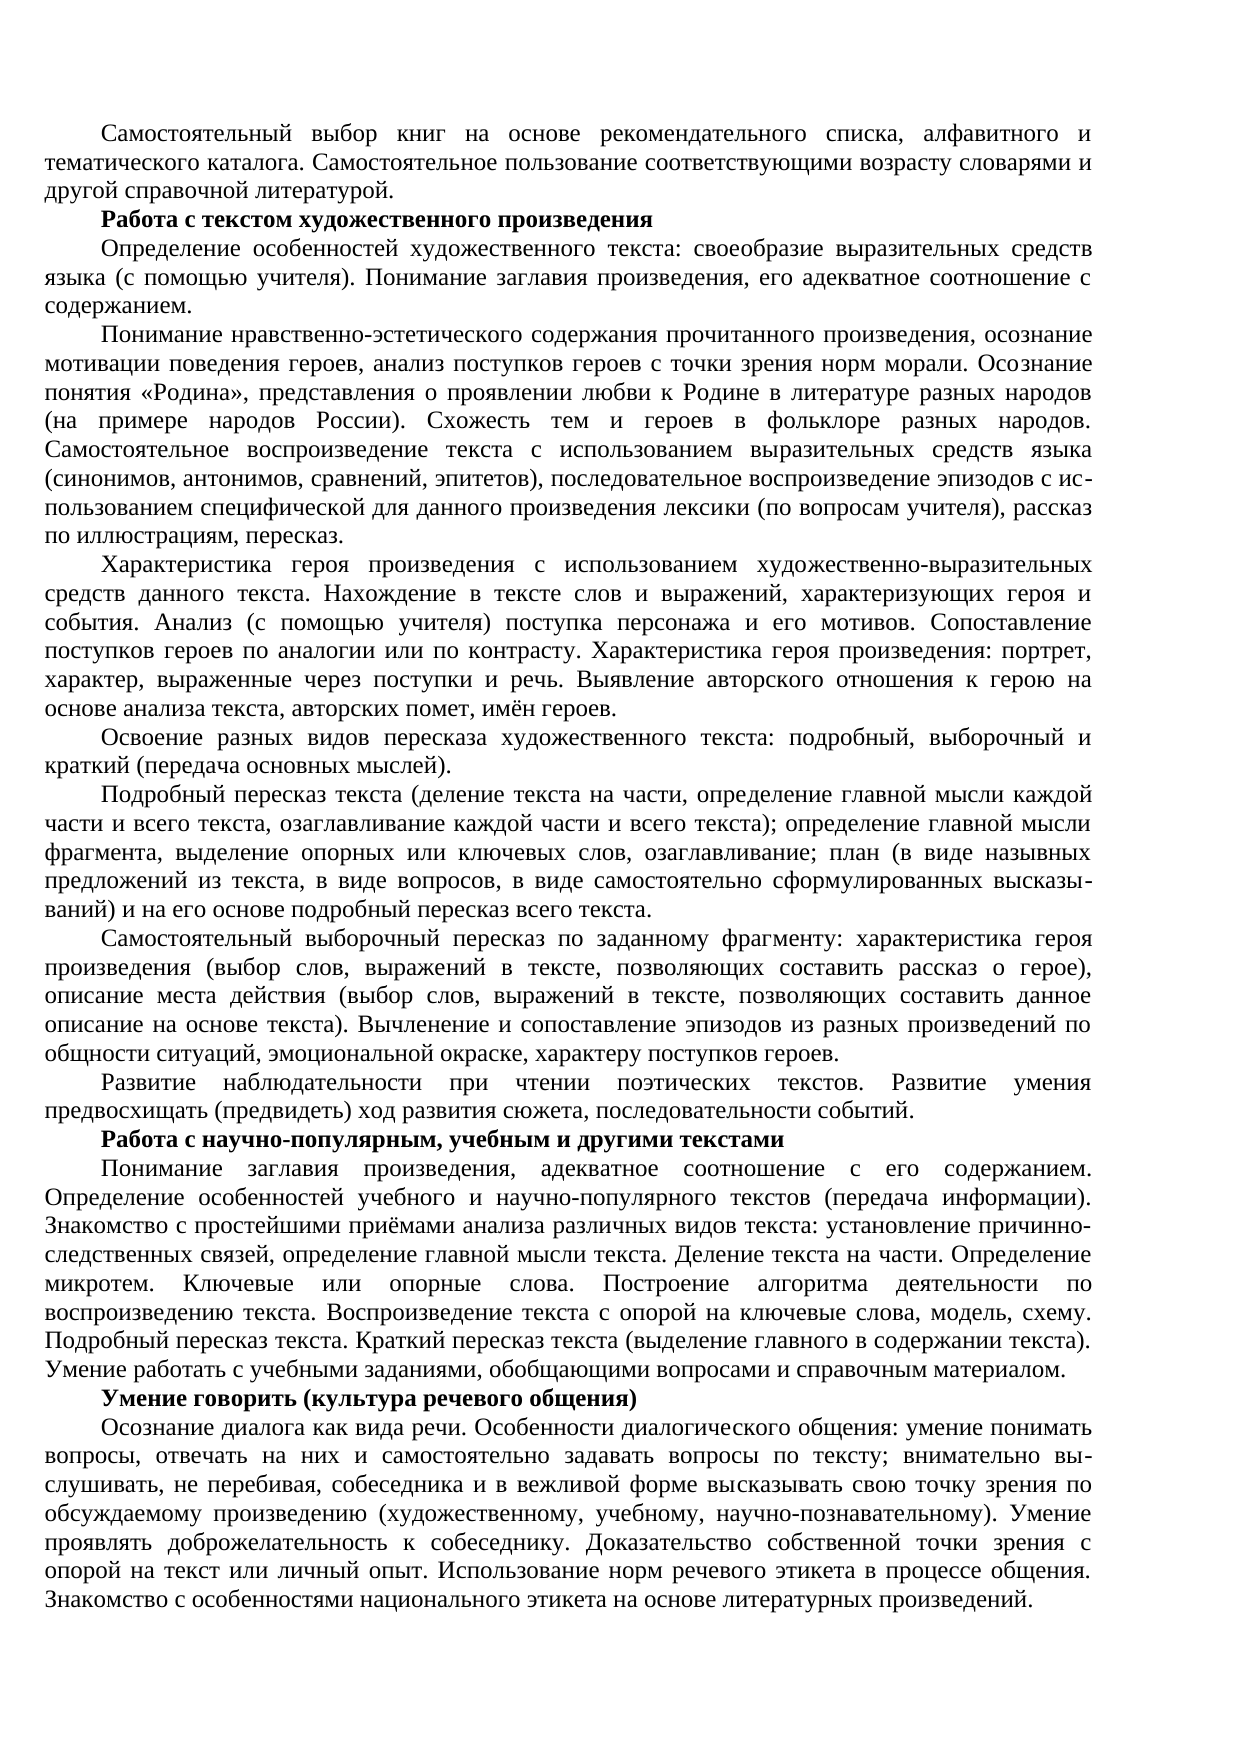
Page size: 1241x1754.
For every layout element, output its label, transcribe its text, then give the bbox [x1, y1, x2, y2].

text Самостоятельный выборочный пересказ по заданному фрагменту: характеристика героя произведения (выбор слов, выражений в тексте, позволяющих составить рассказ о герое), описание места действия (выбор слов, выражений в тексте, позволяющих составить данное описание на основе текста). Вычленение и сопоставление эпизодов из разных произведений по общности ситуаций, эмоциональной окраске, характеру поступков героев. [44, 923, 1092, 1067]
text Понимание заглавия произведения, адекватное соотношение с его содержанием. Определение особенностей учебного и научно-популярного текстов (передача информации). Знакомство с простейшими приёмами анализа различных видов текста: установление причинно-следственных связей, определение главной мысли текста. Деление текста на части. Определение микротем. Ключевые или опорные слова. Построение алгоритма деятельности по воспроизведению текста. Воспроизведение текста с опорой на ключевые слова, модель, схему. Подробный пересказ текста. Краткий пересказ текста (выделение главного в содержании текста). Умение работать с учебными заданиями, обобщающими вопросами и справочным материалом. [44, 1153, 1092, 1383]
text Освоение разных видов пересказа художественного текста: подробный, выборочный и краткий (передача основных мыслей). [44, 722, 1092, 779]
text Подробный пересказ текста (деление текста на части, определение главной мысли каждой части и всего текста, озаглавливание каждой части и всего текста); определение главной мысли фрагмента, выделение опорных или ключевых слов, озаглавливание; план (в виде назывных предложений из текста, в виде вопросов, в виде самостоятельно сформулированных высказываний) и на его основе подробный пересказ всего текста. [44, 779, 1092, 923]
text Характеристика героя произведения с использованием художественно-выразительных средств данного текста. Нахождение в тексте слов и выражений, характеризующих героя и события. Анализ (с помощью учителя) поступка персонажа и его мотивов. Сопоставление поступков героев по аналогии или по контрасту. Характеристика героя произведения: портрет, характер, выраженные через поступки и речь. Выявление авторского отношения к герою на основе анализа текста, авторских помет, имён героев. [44, 549, 1092, 722]
text Осознание диалога как вида речи. Особенности диалогического общения: умение понимать вопросы, отвечать на них и самостоятельно задавать вопросы по тексту; внимательно выслушивать, не перебивая, собеседника и в вежливой форме высказывать свою точку зрения по обсуждаемому произведению (художественному, учебному, научно-познавательному). Умение проявлять доброжелательность к собеседнику. Доказательство собственной точки зрения с опорой на текст или личный опыт. Использование норм речевого этикета в процессе общения. Знакомство с особенностями национального этикета на основе литературных произведений. [44, 1412, 1092, 1613]
text Умение говорить (культура речевого общения) [44, 1383, 1092, 1412]
text Развитие наблюдательности при чтении поэтических текстов. Развитие умения предвосхищать (предвидеть) ход развития сюжета, последовательности событий. [44, 1067, 1092, 1124]
text Определение особенностей художественного текста: своеобразие выразительных средств языка (с помощью учителя). Понимание заглавия произведения, его адекватное соотношение с содержанием. [44, 233, 1092, 319]
text Работа с научно-популярным, учебным и другими текстами [44, 1124, 1092, 1153]
text Работа с текстом художественного произведения [44, 204, 1092, 233]
text Самостоятельный выбор книг на основе рекомендательного списка, алфавитного и тематического каталога. Самостоятельное пользование соответствующими возрасту словарями и другой справочной литературой. [44, 118, 1092, 204]
text Понимание нравственно-эстетического содержания прочитанного произведения, осознание мотивации поведения героев, анализ поступков героев с точки зрения норм морали. Осознание понятия «Родина», представления о проявлении любви к Родине в литературе разных народов (на примере народов России). Схожесть тем и героев в фольклоре разных народов. Самостоятельное воспроизведение текста с использованием выразительных средств языка (синонимов, антонимов, сравнений, эпитетов), последовательное воспроизведение эпизодов с использованием специфической для данного произведения лексики (по вопросам учителя), рассказ по иллюстрациям, пересказ. [44, 319, 1092, 549]
